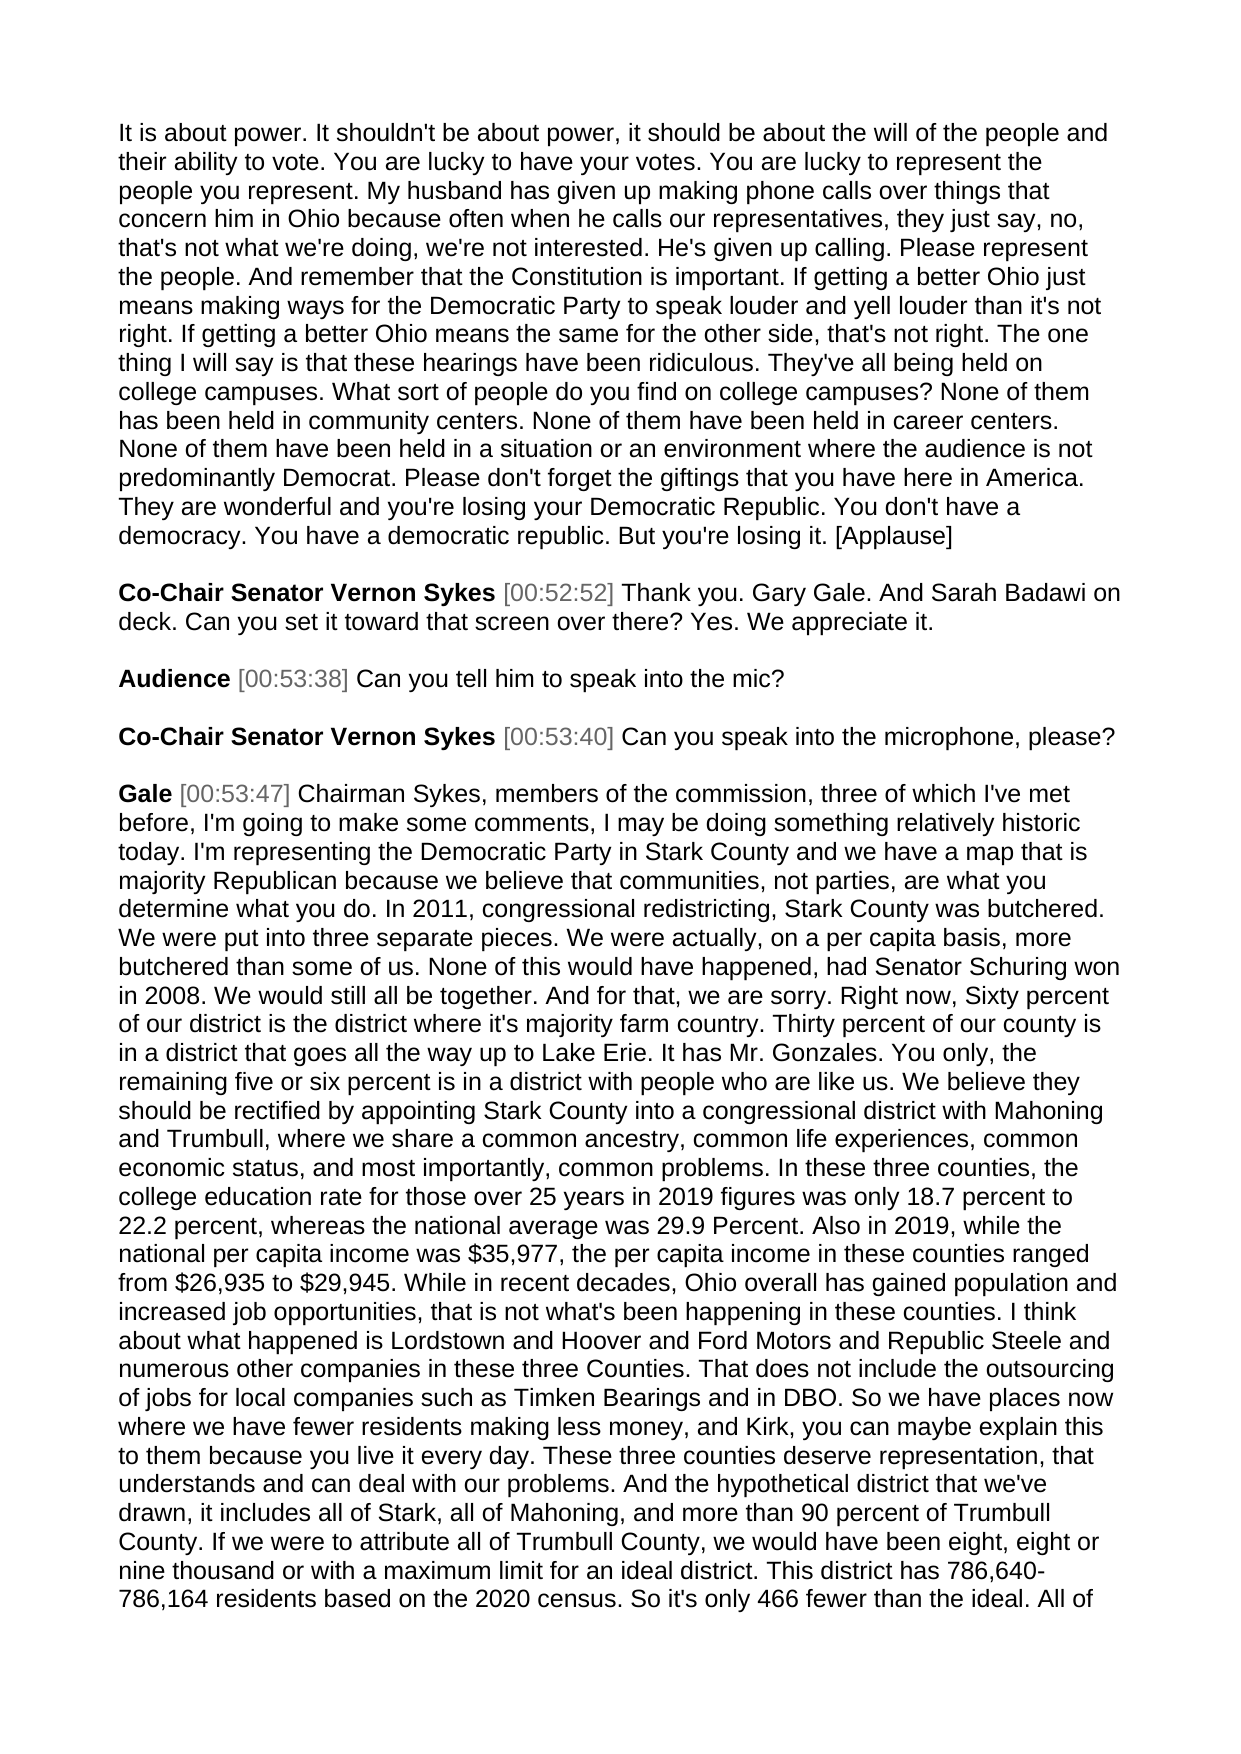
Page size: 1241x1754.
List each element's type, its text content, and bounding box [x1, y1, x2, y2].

text Audience [00:53:38] Can you tell him to speak into the mic? [118, 664, 1122, 693]
text Co-Chair Senator Vernon Sykes [00:53:40] Can you speak into the microphone, please? [118, 722, 1122, 751]
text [118, 118, 1122, 549]
text Co-Chair Senator Vernon Sykes [00:52:52] Thank you. Gary Gale. And Sarah Badawi on deck. Can you set it toward that screen over there? Yes. We appreciate it. [118, 578, 1122, 636]
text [118, 779, 1122, 1613]
